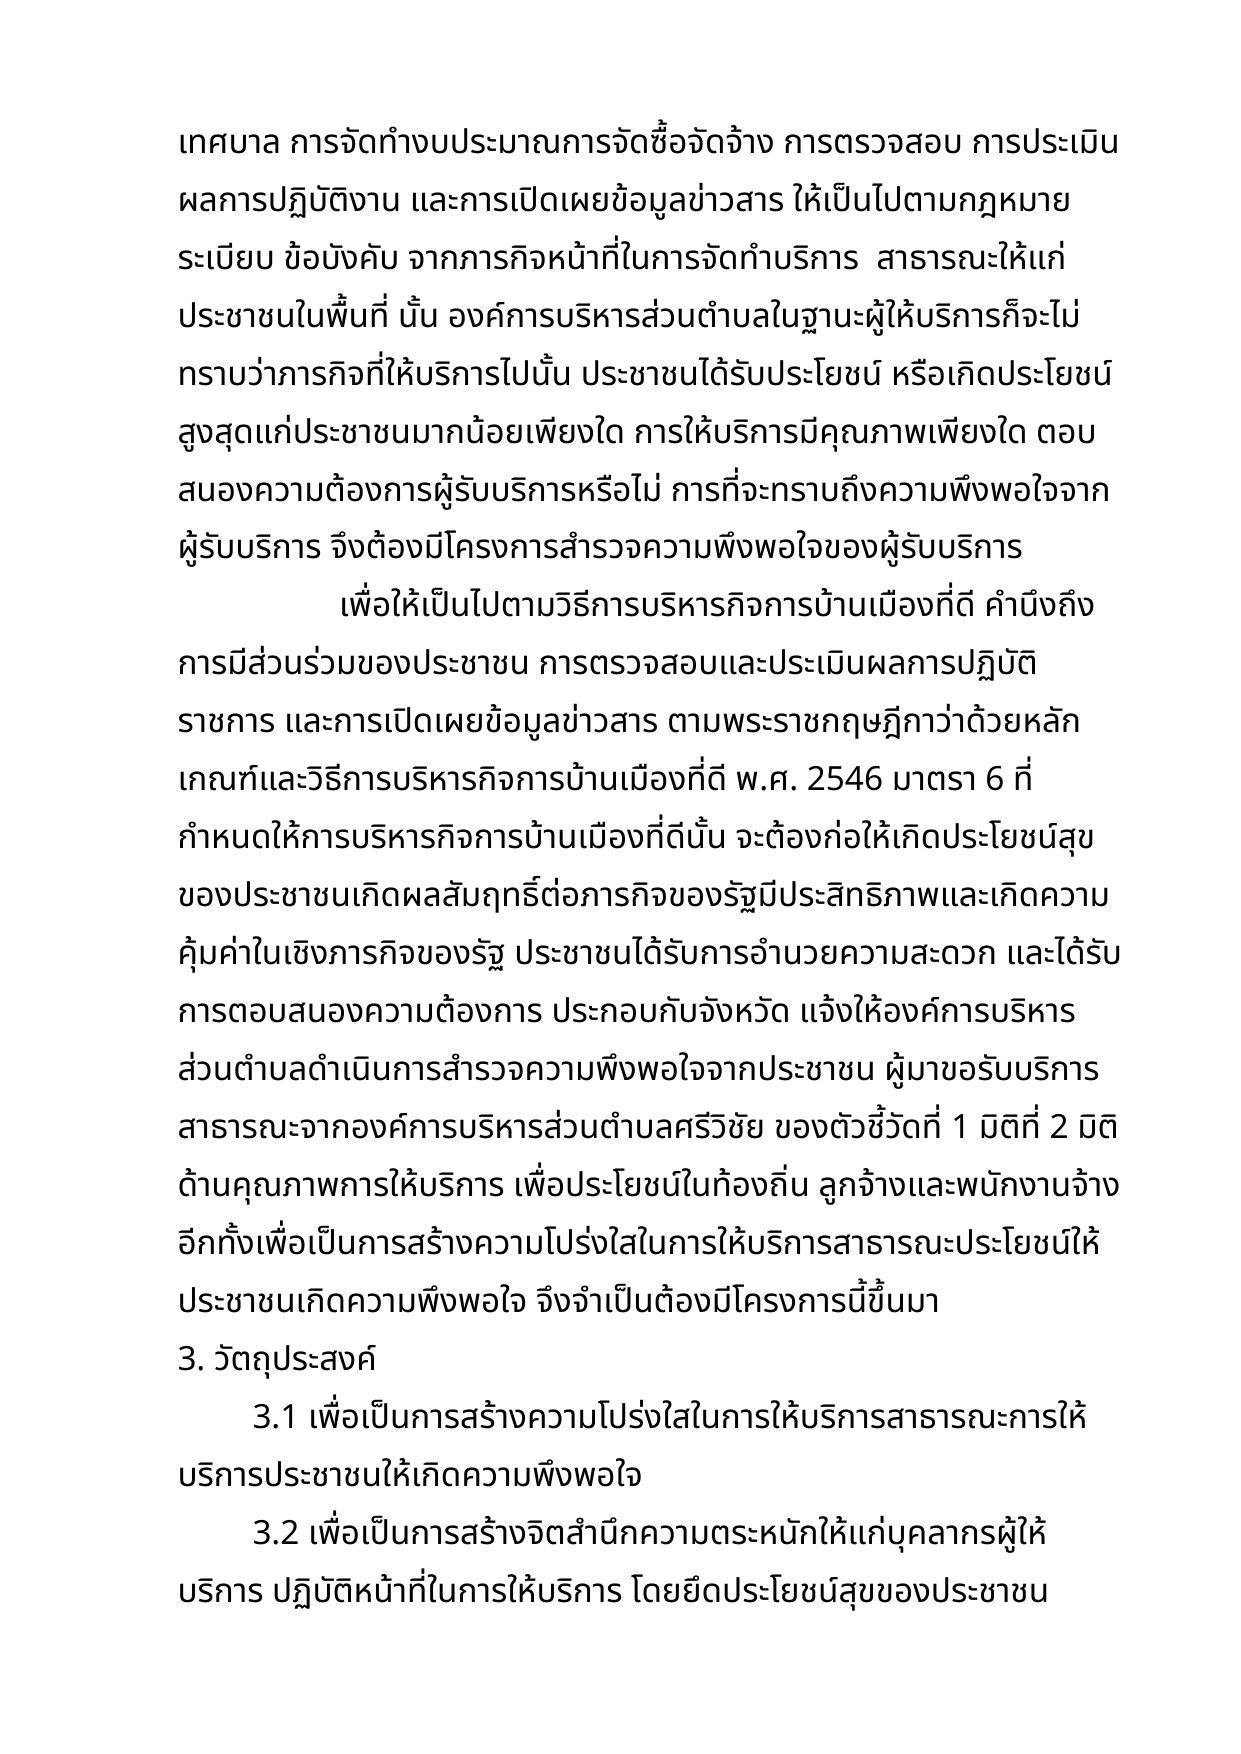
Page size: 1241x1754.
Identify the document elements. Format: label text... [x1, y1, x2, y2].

text 3.2 เพื่อเป็นการสร้างจิตสำนึกความตระหนักให้แก่บุคลากรผู้ให้บริการ ปฏิบัติหน้าที่ในการให้บริการ โดยยึดประโยชน์สุขของประชาชน [177, 1509, 1122, 1617]
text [177, 118, 1122, 574]
text 3.1 เพื่อเป็นการสร้างความโปร่งใสในการให้บริการสาธารณะการให้บริการประชาชนให้เกิดความพึงพอใจ [177, 1393, 1122, 1501]
text 3. วัตถุประสงค์ [177, 1335, 1122, 1385]
text เพื่อให้เป็นไปตามวิธีการบริหารกิจการบ้านเมืองที่ดี คำนึงถึงการมีส่วนร่วมของประชาชน การตรวจสอบและประเมินผลการปฏิบัติราชการ และการเปิดเผยข้อมูลข่าวสาร ตามพระราชกฤษฎีกาว่าด้วยหลักเกณฑ์และวิธีการบริหารกิจการบ้านเมืองที่ดี พ.ศ. 2546 มาตรา 6 ที่กำหนดให้การบริหารกิจการบ้านเมืองที่ดีนั้น จะต้องก่อให้เกิดประโยชน์สุขของประชาชนเกิดผลสัมฤทธิ์ต่อภารกิจของรัฐมีประสิทธิภาพและเกิดความคุ้มค่าในเชิงภารกิจของรัฐ ประชาชนได้รับการอำนวยความสะดวก และได้รับการตอบสนองความต้องการ ประกอบกับจังหวัด แจ้งให้องค์การบริหารส่วนตำบลดำเนินการสำรวจความพึงพอใจจากประชาชน ผู้มาขอรับบริการสาธารณะจากองค์การบริหารส่วนตำบลศรีวิชัย ของตัวชี้วัดที่ 1 มิติที่ 2 มิติด้านคุณภาพการให้บริการ เพื่อประโยชน์ในท้องถิ่น ลูกจ้างและพนักงานจ้าง อีกทั้งเพื่อเป็นการสร้างความโปร่งใสในการให้บริการสาธารณะประโยชน์ให้ประชาชนเกิดความพึงพอใจ จึงจำเป็นต้องมีโครงการนี้ขึ้นมา [177, 581, 1122, 1327]
